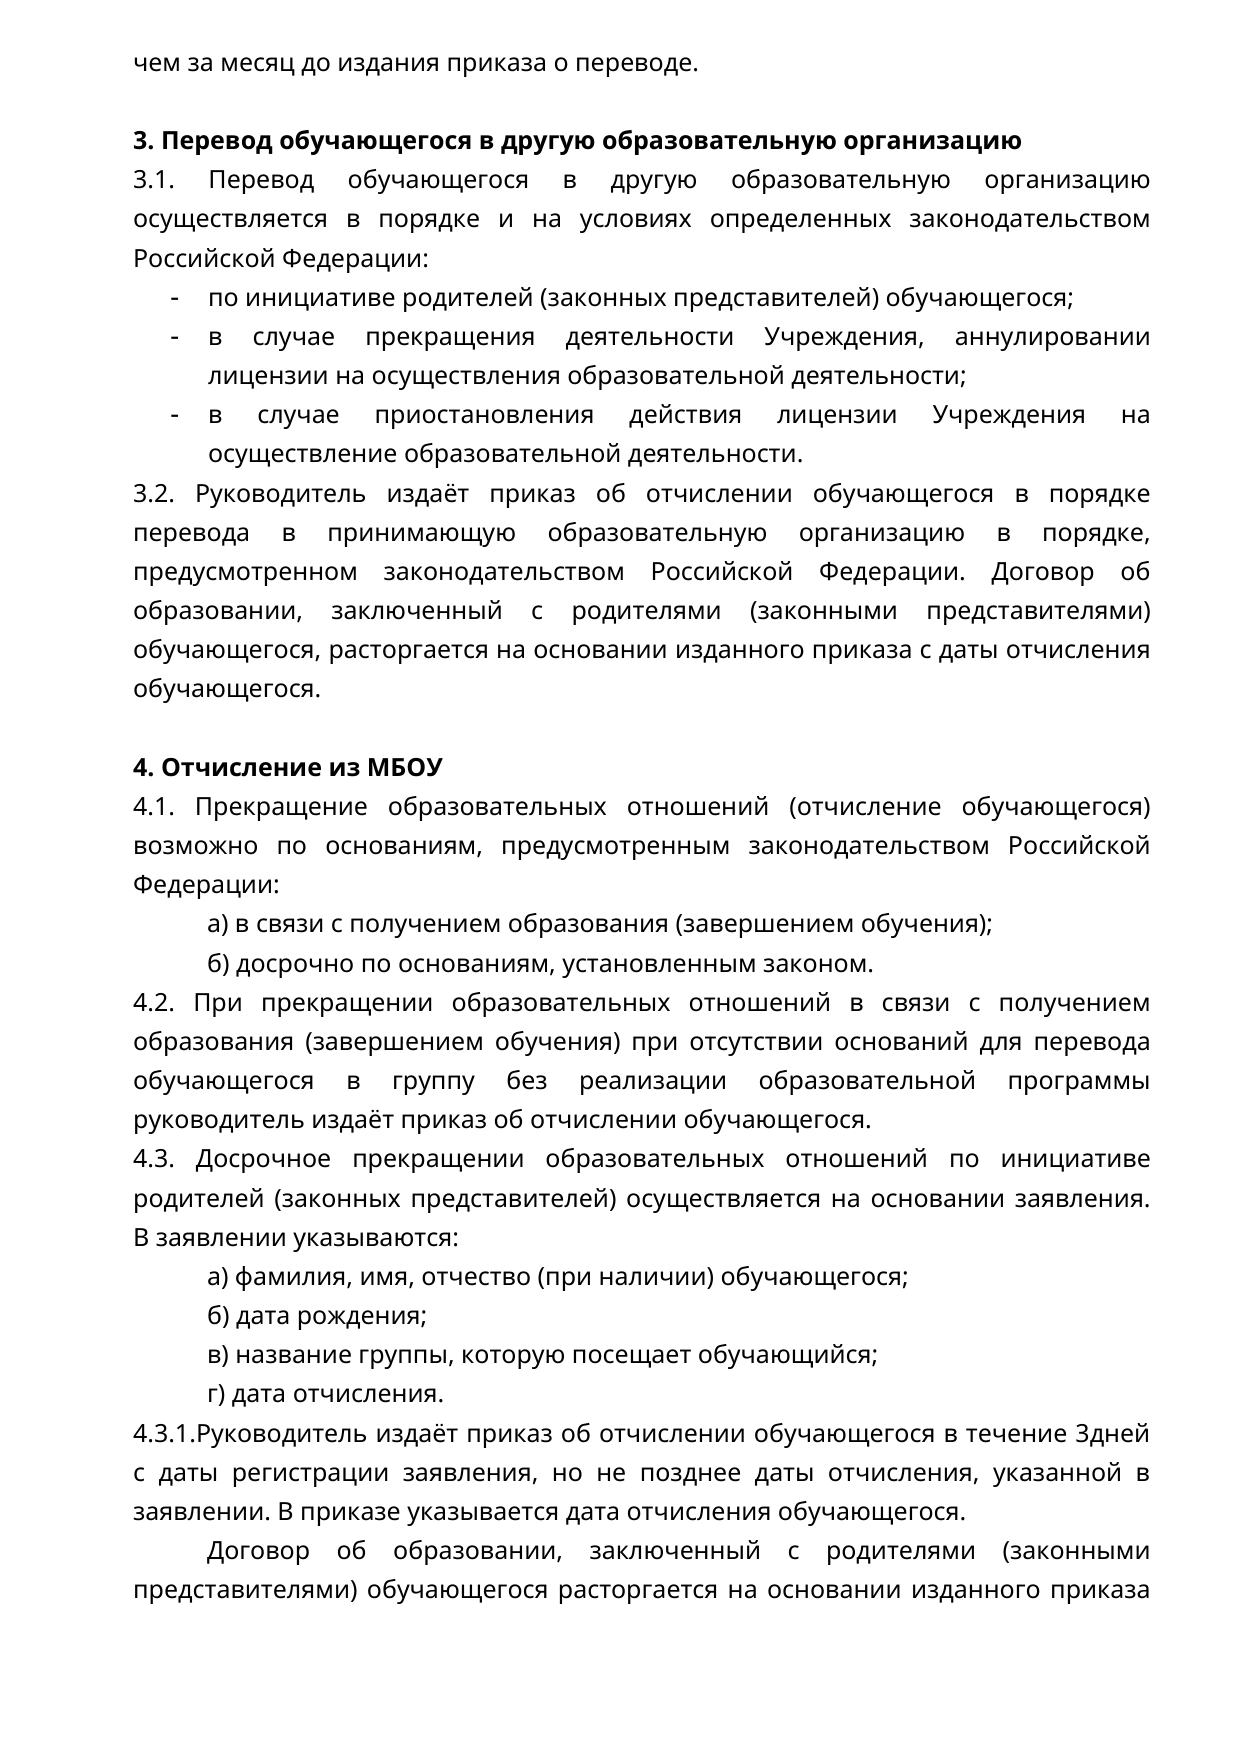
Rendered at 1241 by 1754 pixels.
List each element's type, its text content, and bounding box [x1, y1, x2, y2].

text 4.3. Досрочное прекращении образовательных отношений по инициативе родителей (законных представителей) осуществляется на основании заявления. В заявлении указываются: [133, 1141, 1152, 1253]
text в) название группы, которую посещает обучающийся; [133, 1337, 1152, 1371]
text 4. Отчисление из МБОУ [133, 749, 1152, 783]
text 4.3.1.Руководитель издаёт приказ об отчислении обучающегося в течение 3дней с даты регистрации заявления, но не позднее даты отчисления, указанной в заявлении. В приказе указывается дата отчисления обучающегося. [133, 1415, 1152, 1528]
text б) досрочно по основаниям, установленным законом. [133, 945, 1152, 979]
text б) дата рождения; [133, 1298, 1152, 1332]
text г) дата отчисления. [133, 1376, 1152, 1410]
text а) фамилия, имя, отчество (при наличии) обучающегося; [133, 1258, 1152, 1293]
text 3.2. Руководитель издаёт приказ об отчислении обучающегося в порядке перевода в принимающую образовательную организацию в порядке, предусмотренном законодательством Российской Федерации. Договор об образовании, заключенный с родителями (законными представителями) обучающегося, расторгается на основании изданного приказа с даты отчисления обучающегося. [133, 475, 1152, 705]
list в случае прекращения деятельности Учреждения, аннулировании лицензии на осуществления образовательной деятельности; [170, 318, 1152, 392]
text 4.1. Прекращение образовательных отношений (отчисление обучающегося) возможно по основаниям, предусмотренным законодательством Российской Федерации: [133, 788, 1152, 901]
text 4.2. При прекращении образовательных отношений в связи с получением образования (завершением обучения) при отсутствии оснований для перевода обучающегося в группу без реализации образовательной программы руководитель издаёт приказ об отчислении обучающегося. [133, 984, 1152, 1136]
text 3. Перевод обучающегося в другую образовательную организацию [133, 123, 1152, 157]
text а) в связи с получением образования (завершением обучения); [133, 906, 1152, 940]
text 3.1. Перевод обучающегося в другую образовательную организацию осуществляется в порядке и на условиях определенных законодательством Российской Федерации: [133, 162, 1152, 274]
list по инициативе родителей (законных представителей) обучающегося; [170, 279, 1152, 313]
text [133, 1533, 1152, 1606]
list в случае приостановления действия лицензии Учреждения на осуществление образовательной деятельности. [170, 397, 1152, 470]
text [133, 44, 1152, 78]
